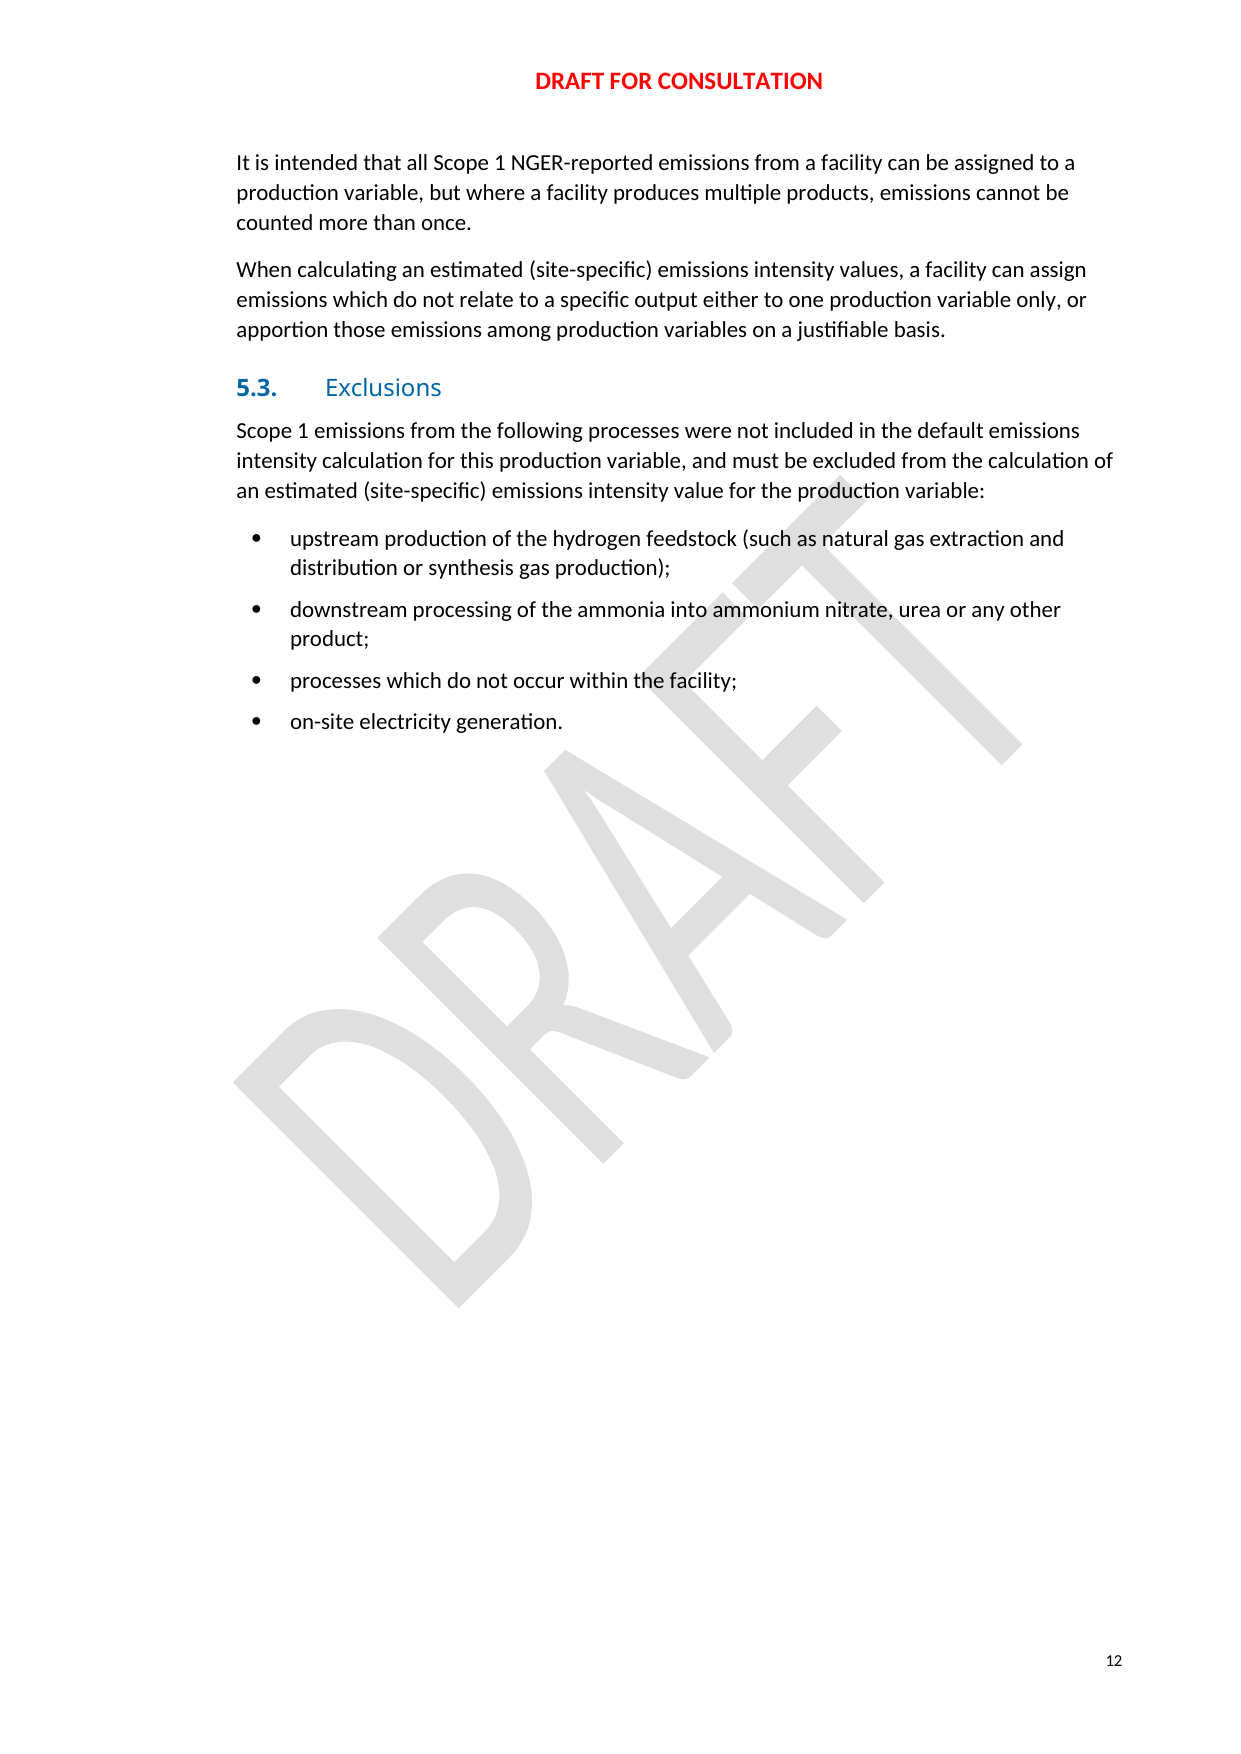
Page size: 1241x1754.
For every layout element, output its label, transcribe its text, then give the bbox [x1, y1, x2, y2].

text Scope 1 emissions from the following processes were not included in the default emissions intensity calculation for this production variable, and must be excluded from the calculation of an estimated (site-specific) emissions intensity value for the production variable: [236, 416, 1122, 504]
subtitle Exclusions [236, 371, 1122, 403]
list downstream processing of the ammonia into ammonium nitrate, urea or any other product; [252, 594, 1122, 652]
text When calculating an estimated (site-specific) emissions intensity values, a facility can assign emissions which do not relate to a specific output either to one production variable only, or apportion those emissions among production variables on a justifiable basis. [236, 255, 1122, 343]
list on-site electricity generation. [252, 706, 1122, 736]
list processes which do not occur within the facility; [252, 665, 1122, 694]
text It is intended that all Scope 1 NGER-reported emissions from a facility can be assigned to a production variable, but where a facility produces multiple products, emissions cannot be counted more than once. [236, 148, 1122, 236]
list upstream production of the hydrogen feedstock (such as natural gas extraction and distribution or synthesis gas production); [252, 523, 1122, 581]
